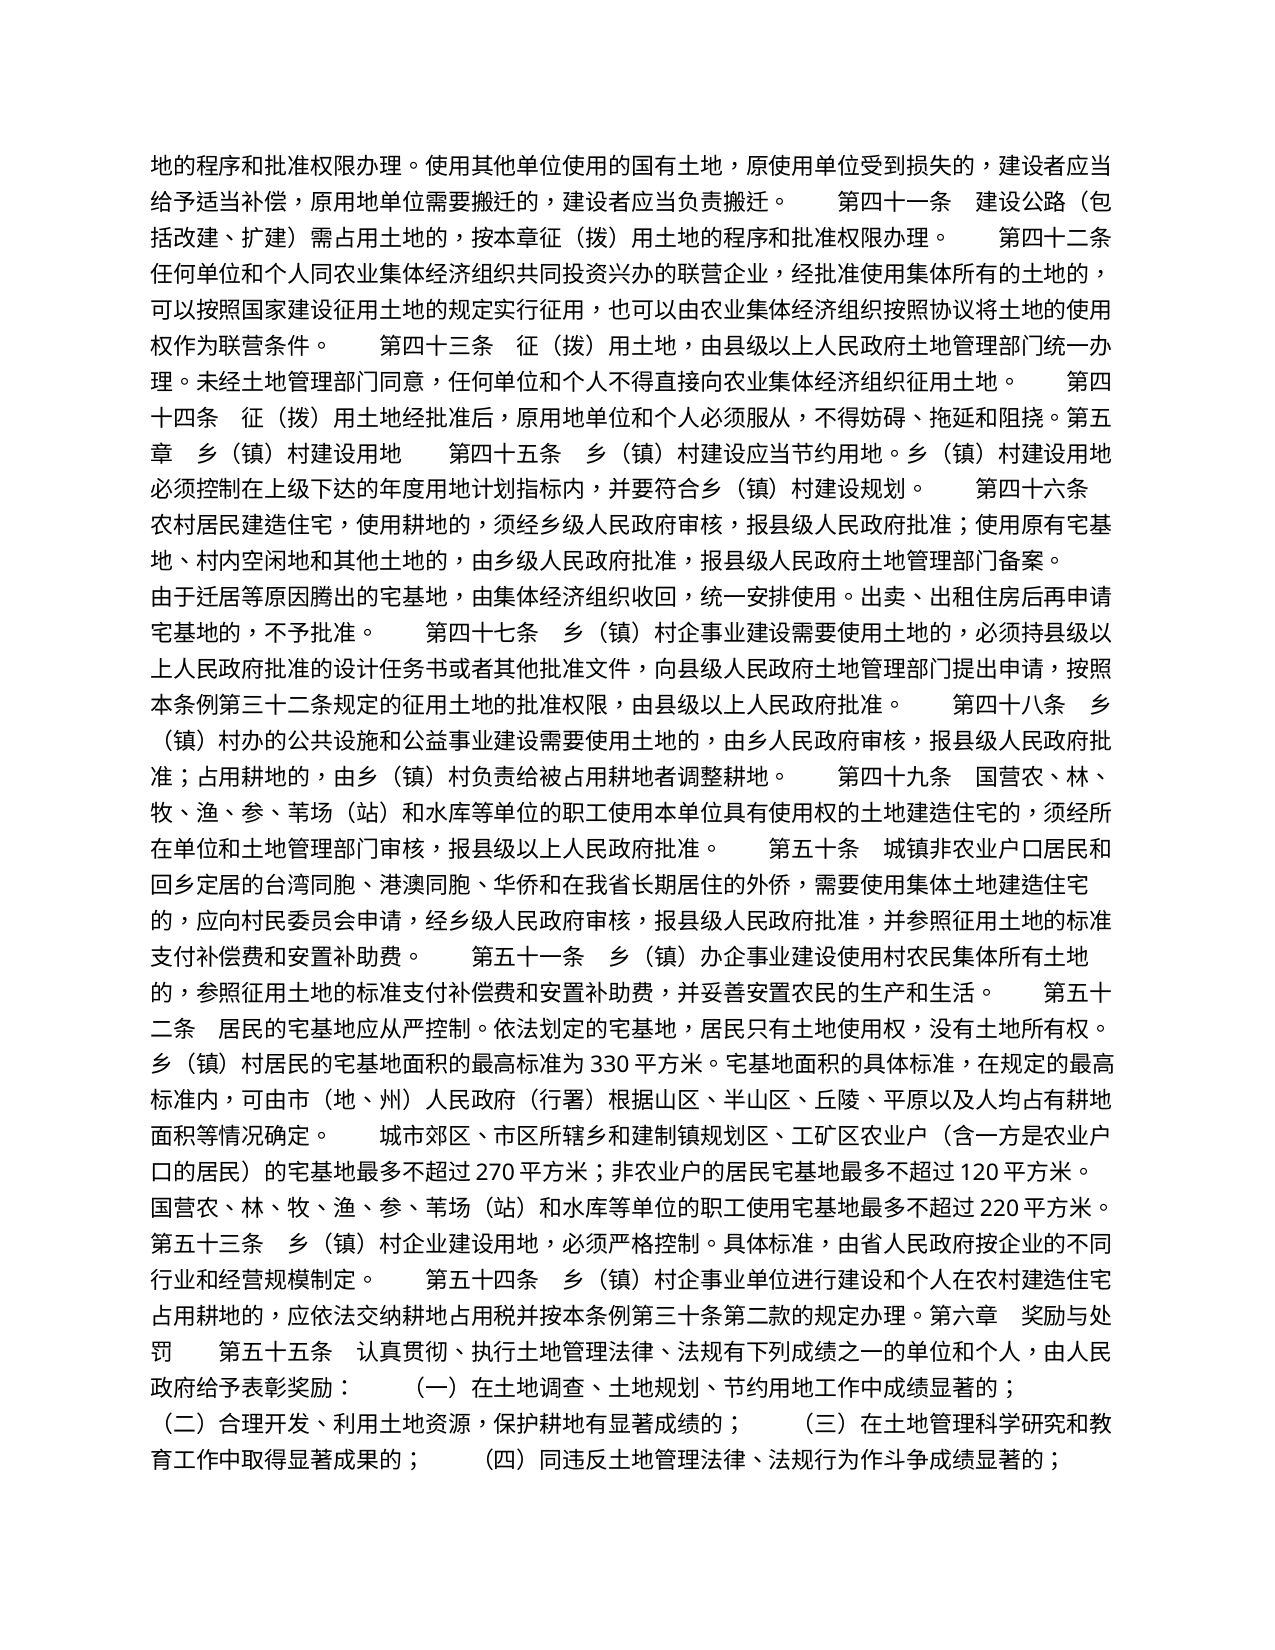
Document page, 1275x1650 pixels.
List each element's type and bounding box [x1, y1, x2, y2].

text [150, 150, 1125, 1475]
